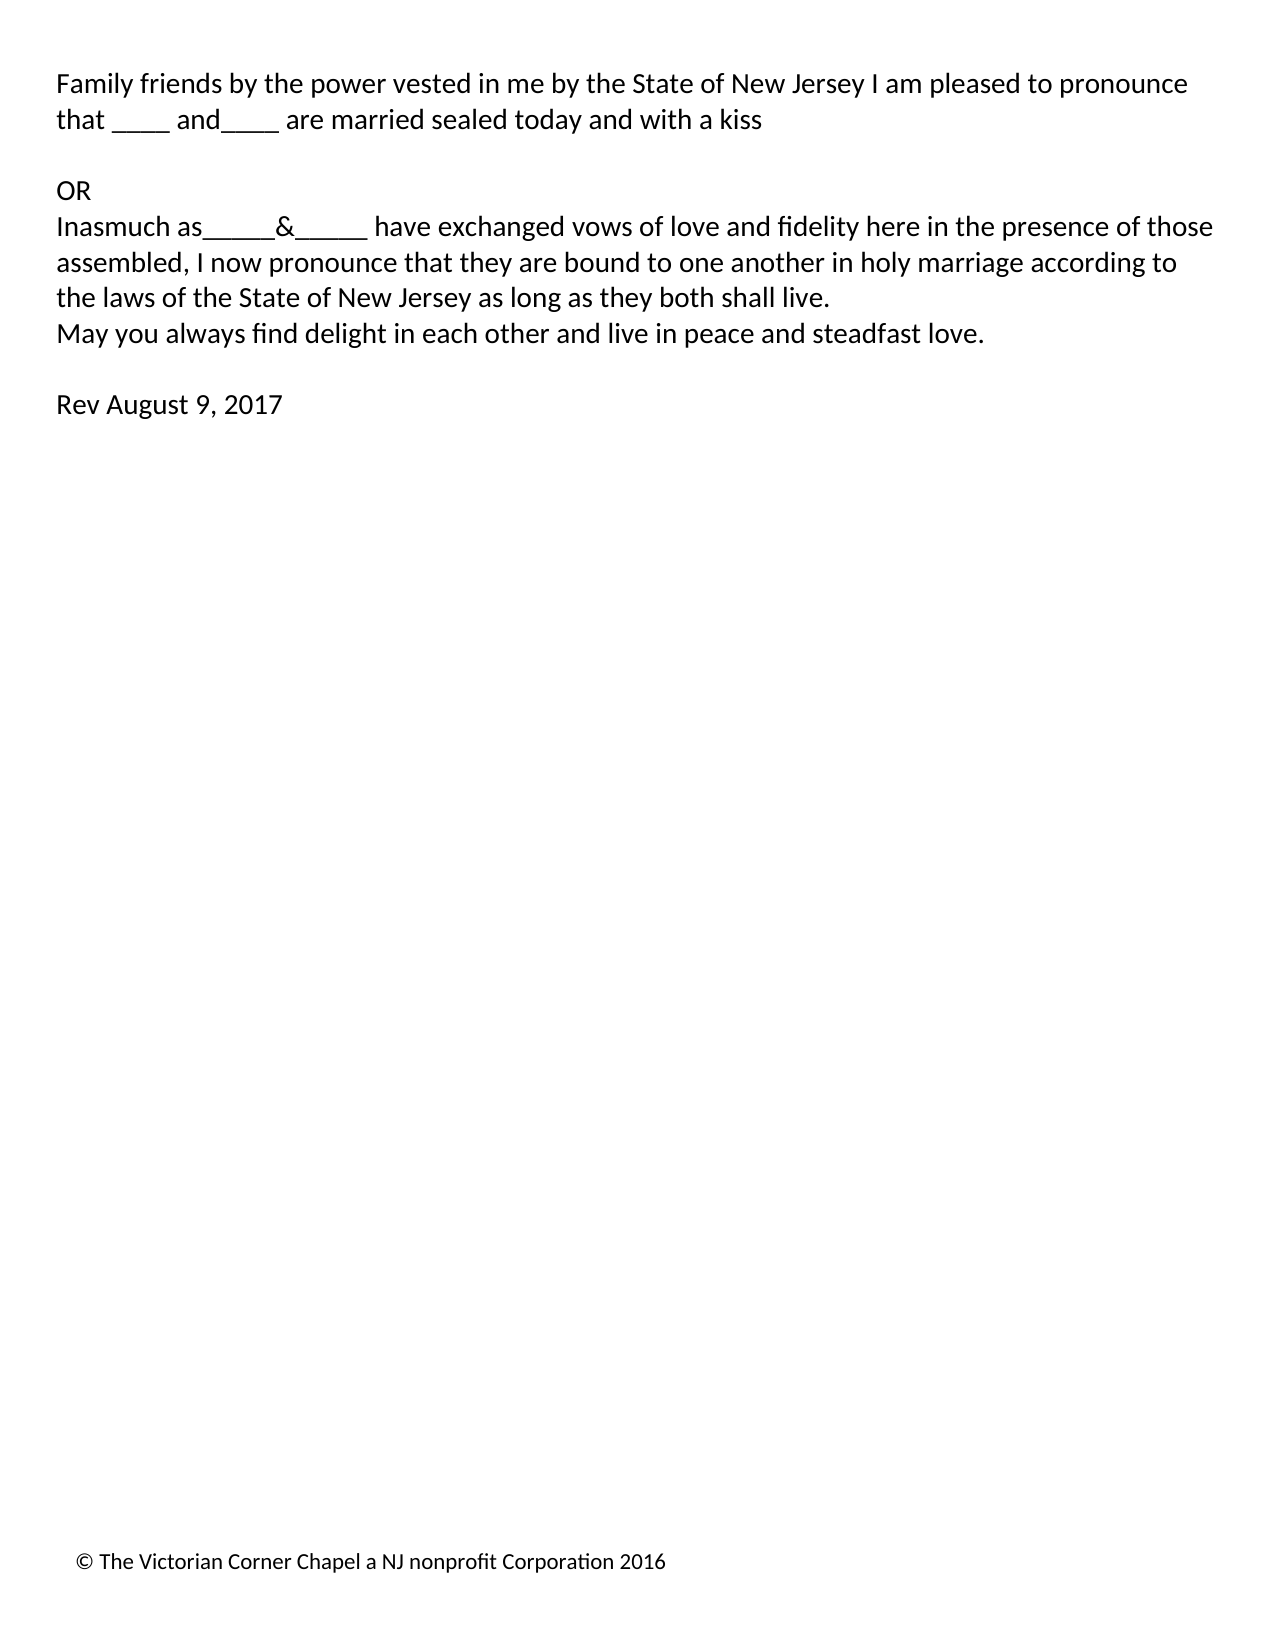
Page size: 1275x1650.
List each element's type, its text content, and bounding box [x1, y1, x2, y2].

text Rev August 9, 2017 [56, 386, 1219, 422]
text Inasmuch as_____&_____ have exchanged vows of love and fidelity here in the presence of those assembled, I now pronounce that they are bound to one another in holy marriage according to the laws of the State of New Jersey as long as they both shall live. [56, 208, 1219, 315]
text May you always find delight in each other and live in peace and steadfast love. [56, 315, 1219, 351]
text Family friends by the power vested in me by the State of New Jersey I am pleased to pronounce that ____ and____ are married sealed today and with a kiss [56, 66, 1219, 137]
text OR [56, 172, 1219, 208]
